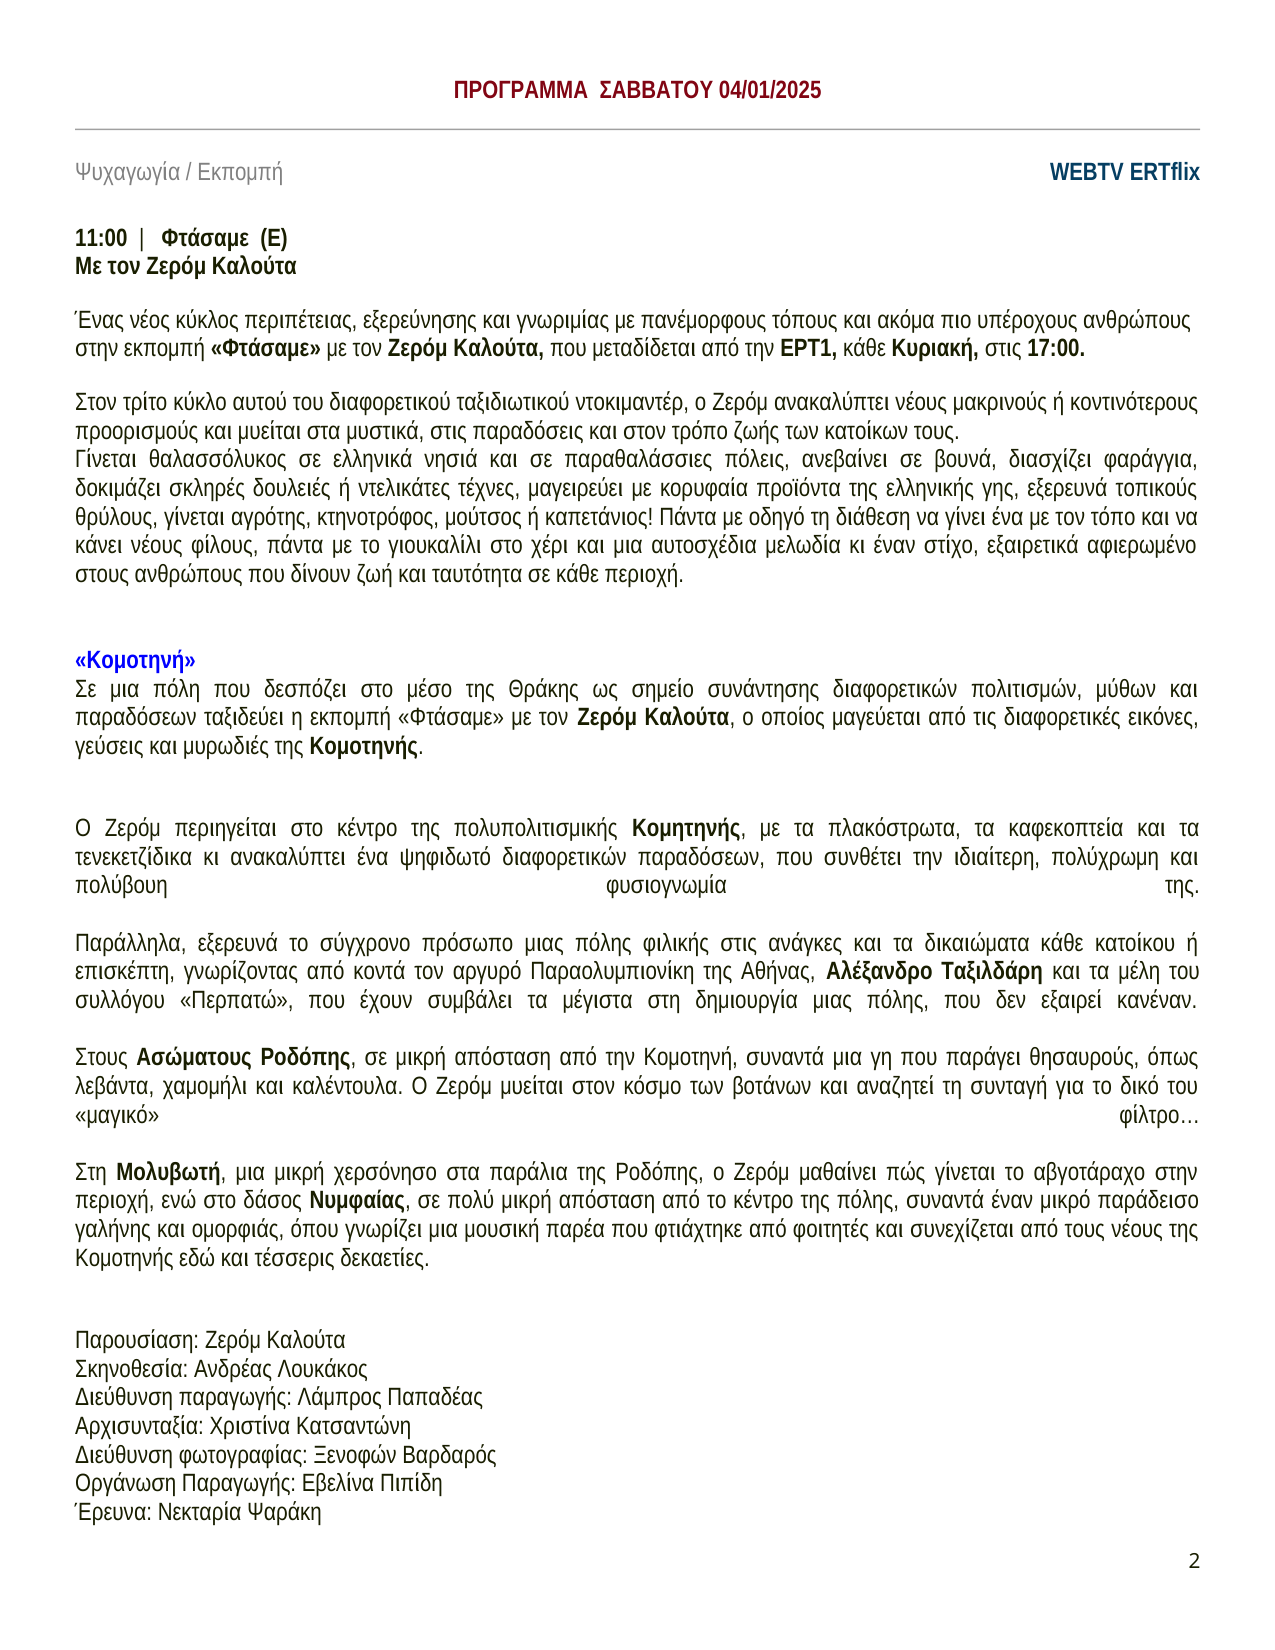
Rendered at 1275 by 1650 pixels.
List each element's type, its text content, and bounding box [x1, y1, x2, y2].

text «Κομοτηνή» Σε μια πόλη που δεσπόζει στο μέσο της Θράκης ως σημείο συνάντησης διαφορετικών πολιτισμών, μύθων και παραδόσεων ταξιδεύει η εκπομπή «Φτάσαμε» με τον Ζερόμ Καλούτα, ο οποίος μαγεύεται από τις διαφορετικές εικόνες, γεύσεις και μυρωδιές της Κομοτηνής. [75, 588, 1200, 759]
text Παρουσίαση: Ζερόμ Καλούτα Σκηνοθεσία: Ανδρέας Λουκάκος Διεύθυνση παραγωγής: Λάμπρος Παπαδέας Αρχισυνταξία: Χριστίνα Κατσαντώνη Διεύθυνση φωτογραφίας: Ξενοφών Βαρδαρός Οργάνωση Παραγωγής: Εβελίνα Πιπίδη Έρευνα: Νεκταρία Ψαράκη [75, 1296, 1200, 1526]
text Ο Ζερόμ περιηγείται στο κέντρο της πολυπολιτισμικής Κομητηνής, με τα πλακόστρωτα, τα καφεκοπτεία και τα τενεκετζίδικα κι ανακαλύπτει ένα ψηφιδωτό διαφορετικών παραδόσεων, που συνθέτει την ιδιαίτερη, πολύχρωμη και πολύβουη φυσιογνωμία της. Παράλληλα, εξερευνά το σύγχρονο πρόσωπο μιας πόλης φιλικής στις ανάγκες και τα δικαιώματα κάθε κατοίκου ή επισκέπτη, γνωρίζοντας από κοντά τον αργυρό Παραολυμπιονίκη της Αθήνας, Αλέξανδρο Ταξιλδάρη και τα μέλη του συλλόγου «Περπατώ», που έχουν συμβάλει τα μέγιστα στη δημιουργία μιας πόλης, που δεν εξαιρεί κανέναν. Στους Ασώματους Ροδόπης, σε μικρή απόσταση από την Κομοτηνή, συναντά μια γη που παράγει θησαυρούς, όπως λεβάντα, χαμομήλι και καλέντουλα. Ο Ζερόμ μυείται στον κόσμο των βοτάνων και αναζητεί τη συνταγή για το δικό του «μαγικό» φίλτρο… Στη Μολυβωτή, μια μικρή χερσόνησο στα παράλια της Ροδόπης, ο Ζερόμ μαθαίνει πώς γίνεται το αβγοτάραχο στην περιοχή, ενώ στο δάσος Νυμφαίας, σε πολύ μικρή απόσταση από το κέντρο της πόλης, συναντά έναν μικρό παράδεισο γαλήνης και ομορφιάς, όπου γνωρίζει μια μουσική παρέα που φτιάχτηκε από φοιτητές και συνεχίζεται από τους νέους της Κομοτηνής εδώ και τέσσερις δεκαετίες. [75, 784, 1200, 1271]
table_header Ψυχαγωγία / Εκπομπή [75, 158, 637, 186]
text 11:00 | Φτάσαμε (E) Με τον Ζερόμ Καλούτα [75, 186, 1200, 280]
text ΠΡΟΓΡΑΜΜΑ ΣΑΒΒΑΤΟΥ 04/01/2025 [75, 75, 1200, 104]
text Στον τρίτο κύκλο αυτού του διαφορετικού ταξιδιωτικού ντοκιμαντέρ, ο Ζερόμ ανακαλύπτει νέους μακρινούς ή κοντινότερους προορισμούς και μυείται στα μυστικά, στις παραδόσεις και στον τρόπο ζωής των κατοίκων τους. [75, 387, 1200, 444]
text Γίνεται θαλασσόλυκος σε ελληνικά νησιά και σε παραθαλάσσιες πόλεις, ανεβαίνει σε βουνά, διασχίζει φαράγγια, δοκιμάζει σκληρές δουλειές ή ντελικάτες τέχνες, μαγειρεύει με κορυφαία προϊόντα της ελληνικής γης, εξερευνά τοπικούς θρύλους, γίνεται αγρότης, κτηνοτρόφος, μούτσος ή καπετάνιος! Πάντα με οδηγό τη διάθεση να γίνει ένα με τον τόπο και να κάνει νέους φίλους, πάντα με το γιουκαλίλι στο χέρι και μια αυτοσχέδια μελωδία κι έναν στίχο, εξαιρετικά αφιερωμένο στους ανθρώπους που δίνουν ζωή και ταυτότητα σε κάθε περιοχή. [75, 444, 1200, 588]
table_header WEBTV ERTflix [638, 158, 1200, 186]
text Ένας νέος κύκλος περιπέτειας, εξερεύνησης και γνωριμίας με πανέμορφους τόπους και ακόμα πιο υπέροχους ανθρώπους στην εκπομπή «Φτάσαμε» με τον Ζερόμ Καλούτα, που μεταδίδεται από την ΕΡΤ1, κάθε Κυριακή, στις 17:00. [75, 305, 1200, 362]
